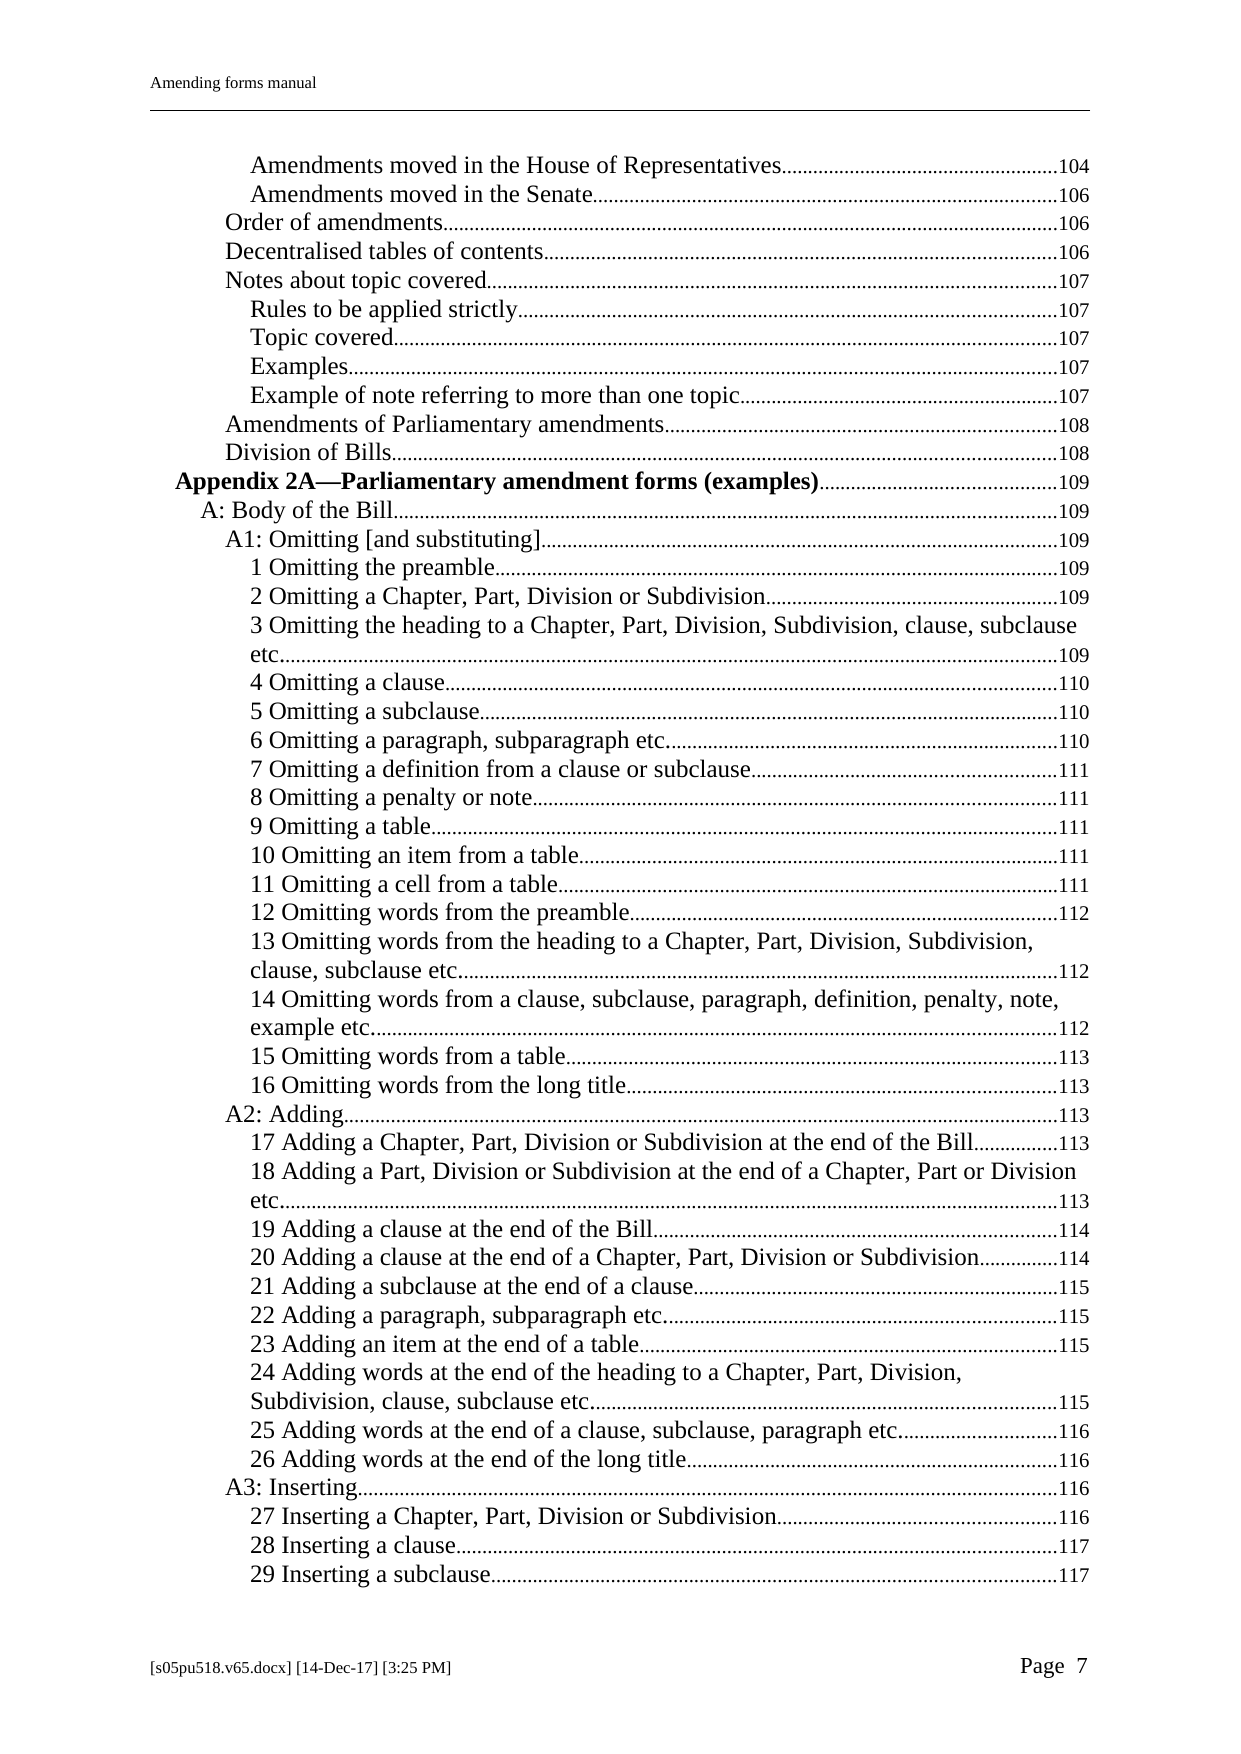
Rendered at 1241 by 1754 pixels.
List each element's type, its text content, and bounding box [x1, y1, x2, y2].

text Decentralised tables of contents 106 [225, 236, 1090, 265]
text 11 Omitting a cell from a table 111 [250, 869, 1090, 897]
text 9 Omitting a table 111 [250, 811, 1090, 840]
text 19 Adding a clause at the end of the Bill 114 [250, 1214, 1090, 1242]
text Amendments moved in the House of Representatives 104 [250, 150, 1090, 179]
text 3 Omitting the heading to a Chapter, Part, Division, Subdivision, clause, subclause etc. 109 [250, 610, 1090, 667]
text 5 Omitting a subclause 110 [250, 696, 1090, 725]
text Order of amendments 106 [225, 207, 1090, 236]
text 22 Adding a paragraph, subparagraph etc. 115 [250, 1300, 1090, 1329]
text 27 Inserting a Chapter, Part, Division or Subdivision 116 [250, 1501, 1090, 1530]
text Examples 107 [250, 351, 1090, 380]
text 20 Adding a clause at the end of a Chapter, Part, Division or Subdivision 114 [250, 1242, 1090, 1271]
text Division of Bills 108 [225, 437, 1090, 466]
text 29 Inserting a subclause 117 [250, 1559, 1090, 1587]
text Rules to be applied strictly 107 [250, 294, 1090, 322]
text 8 Omitting a penalty or note 111 [250, 782, 1090, 811]
text 2 Omitting a Chapter, Part, Division or Subdivision 109 [250, 581, 1090, 610]
text 17 Adding a Chapter, Part, Division or Subdivision at the end of the Bill 113 [250, 1127, 1090, 1156]
text Topic covered 107 [250, 322, 1090, 351]
text 28 Inserting a clause 117 [250, 1530, 1090, 1559]
text Amendments moved in the Senate 106 [250, 179, 1090, 207]
text 18 Adding a Part, Division or Subdivision at the end of a Chapter, Part or Division etc. 113 [250, 1156, 1090, 1214]
text 15 Omitting words from a table 113 [250, 1041, 1090, 1070]
text Example of note referring to more than one topic 107 [250, 380, 1090, 409]
text 16 Omitting words from the long title 113 [250, 1070, 1090, 1099]
text 14 Omitting words from a clause, subclause, paragraph, definition, penalty, note, example etc. 112 [250, 984, 1090, 1041]
text 21 Adding a subclause at the end of a clause 115 [250, 1271, 1090, 1300]
text 7 Omitting a definition from a clause or subclause 111 [250, 754, 1090, 782]
text A2: Adding 113 [225, 1099, 1090, 1127]
text A: Body of the Bill 109 [200, 495, 1090, 524]
text 13 Omitting words from the heading to a Chapter, Part, Division, Subdivision, clause, subclause etc. 112 [250, 926, 1090, 984]
text 4 Omitting a clause 110 [250, 667, 1090, 696]
text Notes about topic covered 107 [225, 265, 1090, 294]
text A3: Inserting 116 [225, 1472, 1090, 1501]
text 23 Adding an item at the end of a table 115 [250, 1329, 1090, 1357]
text Amendments of Parliamentary amendments 108 [225, 409, 1090, 437]
text 12 Omitting words from the preamble 112 [250, 897, 1090, 926]
text 6 Omitting a paragraph, subparagraph etc. 110 [250, 725, 1090, 754]
text 24 Adding words at the end of the heading to a Chapter, Part, Division, Subdivision, clause, subclause etc. 115 [250, 1357, 1090, 1415]
text Appendix 2A—Parliamentary amendment forms (examples) 109 [175, 466, 1090, 495]
text A1: Omitting [and substituting] 109 [225, 524, 1090, 552]
text 26 Adding words at the end of the long title 116 [250, 1444, 1090, 1472]
text 1 Omitting the preamble 109 [250, 552, 1090, 581]
text 10 Omitting an item from a table 111 [250, 840, 1090, 869]
text 25 Adding words at the end of a clause, subclause, paragraph etc. 116 [250, 1415, 1090, 1444]
